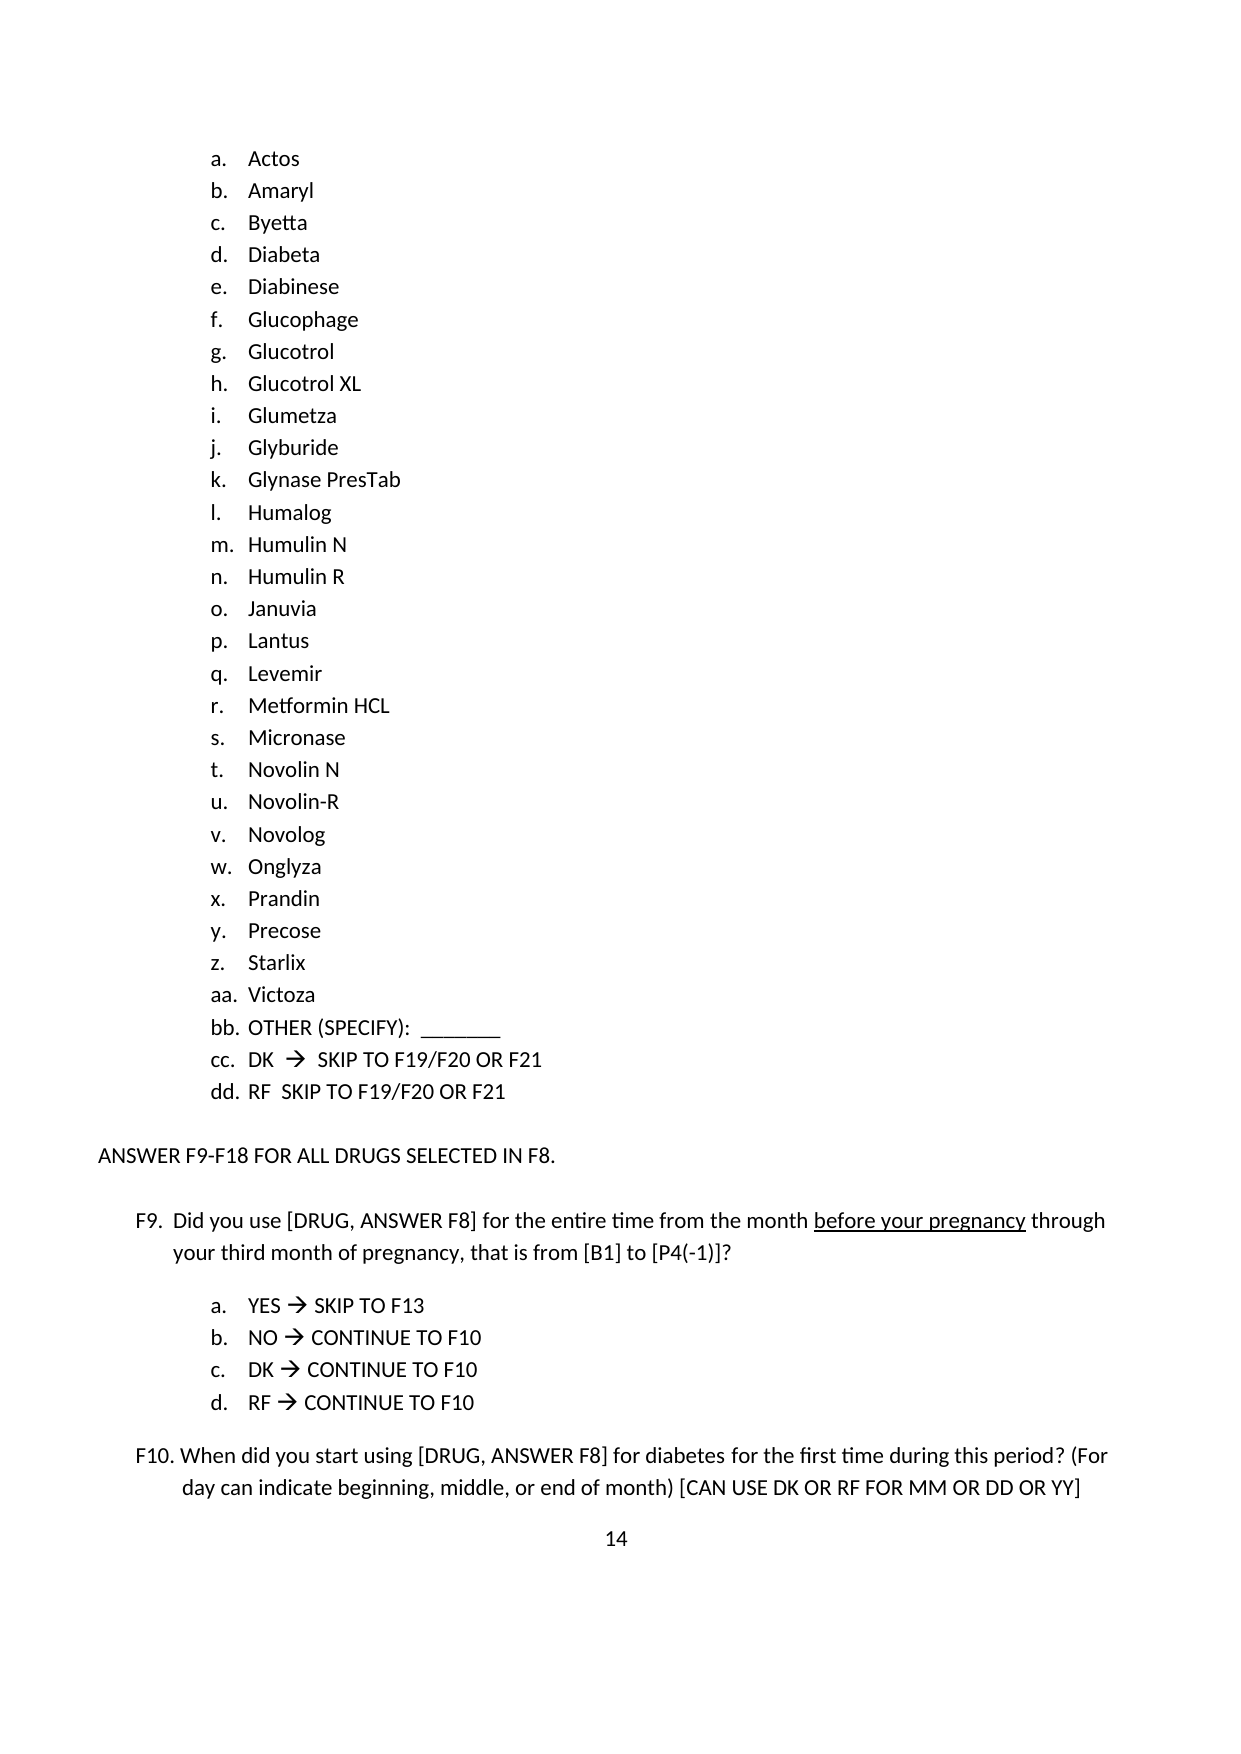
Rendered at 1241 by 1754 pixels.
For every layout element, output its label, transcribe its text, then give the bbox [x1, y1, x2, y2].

list OTHER (SPECIFY): _______ [210, 1013, 1134, 1041]
list NO CONTINUE TO F10 [210, 1323, 1134, 1351]
list Humalog [210, 498, 1134, 526]
list RF CONTINUE TO F10 [210, 1388, 1134, 1416]
list Glucotrol [210, 337, 1134, 365]
list Glucophage [210, 305, 1134, 333]
text F9. Did you use [DRUG, ANSWER F8] for the entire time from the month before your pregnancy through your third month of pregnancy, that is from [B1] to [P4(-1)]? [135, 1206, 1134, 1266]
list Glynase PresTab [210, 466, 1134, 494]
list Victoza [210, 981, 1134, 1009]
list Glumetza [210, 401, 1134, 429]
list Amaryl [210, 176, 1134, 204]
list DK CONTINUE TO F10 [210, 1356, 1134, 1383]
list Januvia [210, 594, 1134, 622]
list Starlix [210, 948, 1134, 976]
list Byetta [210, 208, 1134, 236]
text F10. When did you start using [DRUG, ANSWER F8] for diabetes for the first time during this period? (For day can indicate beginning, middle, or end of month) [CAN USE DK OR RF FOR MM OR DD OR YY] [135, 1441, 1134, 1501]
list Micronase [210, 723, 1134, 751]
list Diabeta [210, 240, 1134, 268]
list Precose [210, 916, 1134, 944]
list Glucotrol XL [210, 369, 1134, 397]
list Novolog [210, 820, 1134, 848]
list Glyburide [210, 433, 1134, 461]
text ANSWER F9-F18 FOR ALL DRUGS SELECTED IN F8. [98, 1142, 1134, 1169]
list RF SKIP TO F19/F20 OR F21 [210, 1077, 1134, 1105]
list Novolin N [210, 755, 1134, 783]
list Humulin R [210, 562, 1134, 590]
list Metformin HCL [210, 691, 1134, 719]
list Actos [210, 144, 1134, 172]
list DK SKIP TO F19/F20 OR F21 [210, 1045, 1134, 1073]
list Prandin [210, 884, 1134, 912]
list Onglyza [210, 852, 1134, 880]
list Levemir [210, 659, 1134, 687]
list YES SKIP TO F13 [210, 1291, 1134, 1319]
list Novolin-R [210, 787, 1134, 816]
list Humulin N [210, 530, 1134, 558]
list Diabinese [210, 272, 1134, 301]
list Lantus [210, 627, 1134, 654]
